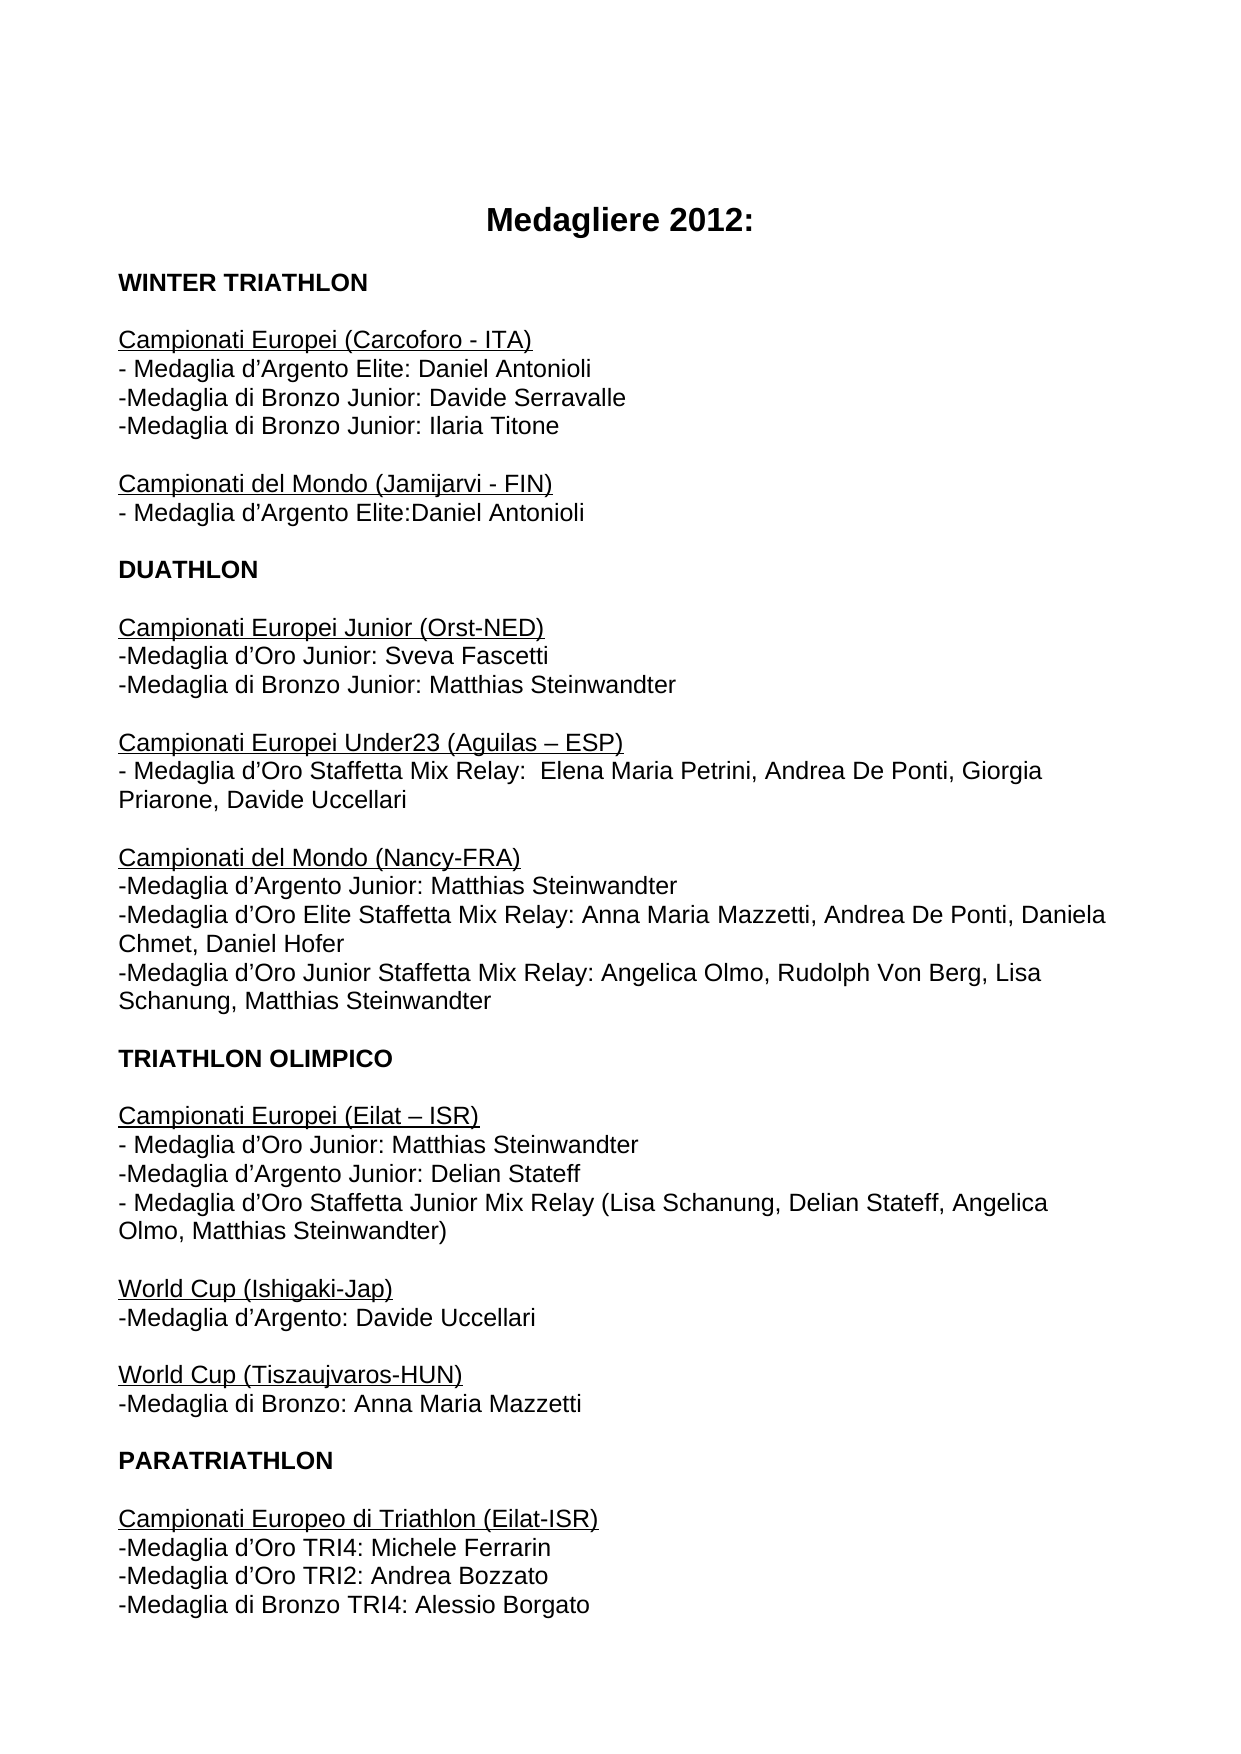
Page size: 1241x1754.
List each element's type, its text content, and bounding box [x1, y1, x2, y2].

text -Medaglia d’Argento: Davide Uccellari [118, 1302, 1122, 1331]
text Campionati Europeo di Triathlon (Eilat-ISR) [118, 1504, 1122, 1532]
text -Medaglia d’Oro Junior Staffetta Mix Relay: Angelica Olmo, Rudolph Von Berg, Lisa Schanung, Matthias Steinwandter [118, 957, 1122, 1015]
text - Medaglia d’Oro Staffetta Mix Relay: Elena Maria Petrini, Andrea De Ponti, Giorgia Priarone, Davide Uccellari [118, 756, 1122, 814]
text - Medaglia d’Oro Junior: Matthias Steinwandter [118, 1130, 1122, 1159]
text World Cup (Ishigaki-Jap) [118, 1274, 1122, 1302]
text -Medaglia d’Oro Elite Staffetta Mix Relay: Anna Maria Mazzetti, Andrea De Ponti, Daniela Chmet, Daniel Hofer [118, 900, 1122, 957]
text Campionati Europei Junior (Orst-NED) [118, 612, 1122, 641]
text -Medaglia d’Argento Junior: Matthias Steinwandter [118, 871, 1122, 900]
text - Medaglia d’Oro Staffetta Junior Mix Relay (Lisa Schanung, Delian Stateff, Angelica Olmo, Matthias Steinwandter) [118, 1187, 1122, 1245]
text -Medaglia di Bronzo Junior: Davide Serravalle [118, 382, 1122, 411]
text Campionati Europei (Eilat – ISR) [118, 1101, 1122, 1130]
text WINTER TRIATHLON [118, 267, 1122, 296]
text World Cup (Tiszaujvaros-HUN) [118, 1360, 1122, 1389]
text -Medaglia d’Oro Junior: Sveva Fascetti [118, 641, 1122, 670]
text Campionati Europei (Carcoforo - ITA) [118, 325, 1122, 354]
text - Medaglia d’Argento Elite: Daniel Antonioli [118, 354, 1122, 382]
text -Medaglia di Bronzo: Anna Maria Mazzetti [118, 1389, 1122, 1417]
text -Medaglia di Bronzo Junior: Ilaria Titone [118, 411, 1122, 440]
text Campionati del Mondo (Nancy-FRA) [118, 842, 1122, 871]
text -Medaglia d’Oro TRI4: Michele Ferrarin -Medaglia d’Oro TRI2: Andrea Bozzato -Medaglia di Bronzo TRI4: Alessio Borgato [118, 1532, 1122, 1619]
text PARATRIATHLON [118, 1446, 1122, 1475]
text - Medaglia d’Argento Elite:Daniel Antonioli [118, 497, 1122, 526]
text Medagliere 2012: [118, 200, 1122, 239]
text -Medaglia d’Argento Junior: Delian Stateff [118, 1159, 1122, 1187]
text TRIATHLON OLIMPICO [118, 1044, 1122, 1072]
text Campionati Europei Under23 (Aguilas – ESP) [118, 727, 1122, 756]
text DUATHLON [118, 555, 1122, 584]
text -Medaglia di Bronzo Junior: Matthias Steinwandter [118, 670, 1122, 699]
text Campionati del Mondo (Jamijarvi - FIN) [118, 469, 1122, 497]
